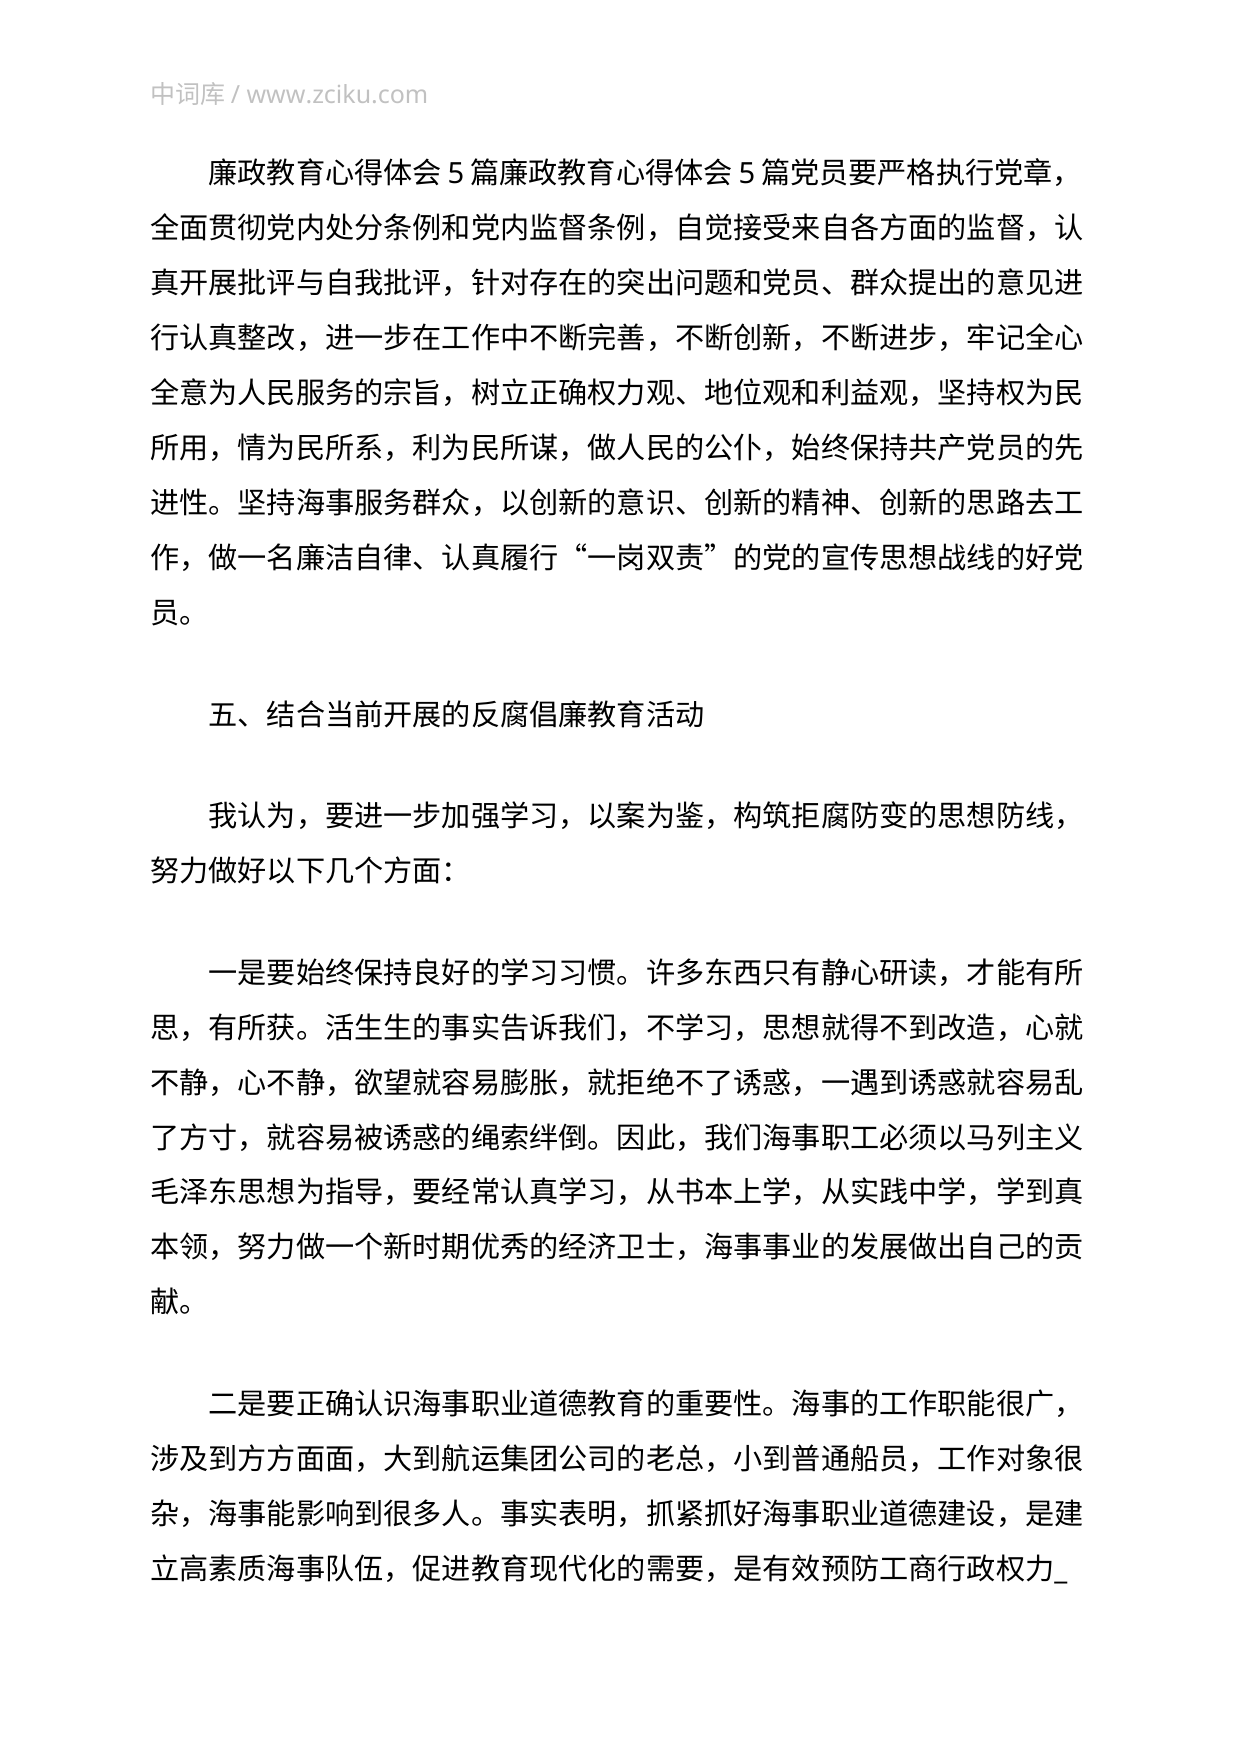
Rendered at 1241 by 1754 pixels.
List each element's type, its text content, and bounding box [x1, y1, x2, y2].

text 廉政教育心得体会5篇廉政教育心得体会5篇党员要严格执行党章，全面贯彻党内处分条例和党内监督条例，自觉接受来自各方面的监督，认真开展批评与自我批评，针对存在的突出问题和党员、群众提出的意见进行认真整改，进一步在工作中不断完善，不断创新，不断进步，牢记全心全意为人民服务的宗旨，树立正确权力观、地位观和利益观，坚持权为民所用，情为民所系，利为民所谋，做人民的公仆，始终保持共产党员的先进性。坚持海事服务群众，以创新的意识、创新的精神、创新的思路去工作，做一名廉洁自律、认真履行“一岗双责”的党的宣传思想战线的好党员。 [150, 150, 1090, 632]
text 一是要始终保持良好的学习习惯。许多东西只有静心研读，才能有所思，有所获。活生生的事实告诉我们，不学习，思想就得不到改造，心就不静，心不静，欲望就容易膨胀，就拒绝不了诱惑，一遇到诱惑就容易乱了方寸，就容易被诱惑的绳索绊倒。因此，我们海事职工必须以马列主义毛泽东思想为指导，要经常认真学习，从书本上学，从实践中学，学到真本领，努力做一个新时期优秀的经济卫士，海事事业的发展做出自己的贡献。 [150, 949, 1090, 1321]
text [150, 1381, 1090, 1588]
text 五、结合当前开展的反腐倡廉教育活动 [150, 691, 1090, 733]
text 我认为，要进一步加强学习，以案为鉴，构筑拒腐防变的思想防线，努力做好以下几个方面： [150, 793, 1090, 890]
